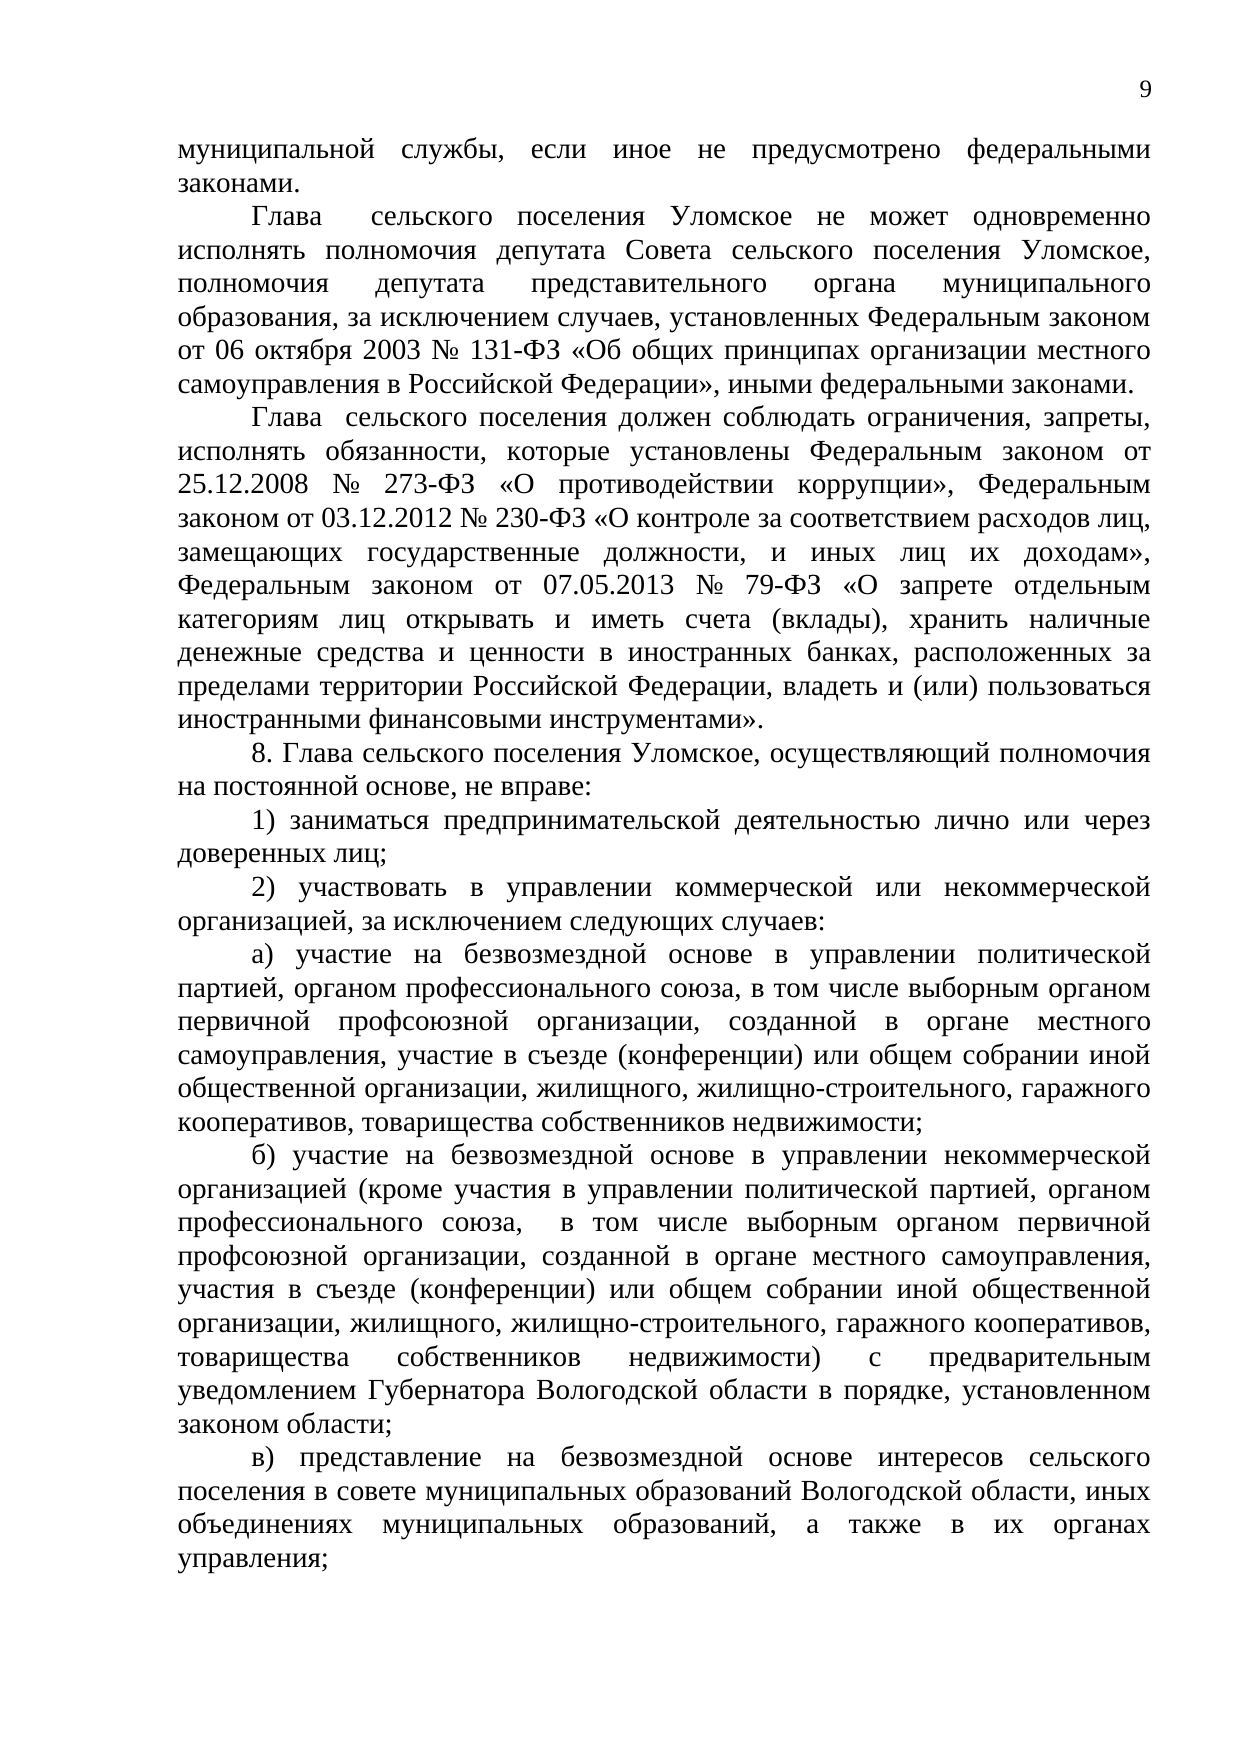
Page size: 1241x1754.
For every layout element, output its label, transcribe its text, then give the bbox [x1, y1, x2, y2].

text 1) заниматься предпринимательской деятельностью лично или через доверенных лиц; [177, 802, 1152, 869]
text 8. Глава сельского поселения Уломское, осуществляющий полномочия на постоянной основе, не вправе: [177, 735, 1152, 802]
text 2) участвовать в управлении коммерческой или некоммерческой организацией, за исключением следующих случаев: [177, 869, 1152, 936]
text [177, 131, 1152, 198]
text б) участие на безвозмездной основе в управлении некоммерческой организацией (кроме участия в управлении политической партией, органом профессионального союза, в том числе выборным органом первичной профсоюзной организации, созданной в органе местного самоуправления, участия в съезде (конференции) или общем собрании иной общественной организации, жилищного, жилищно-строительного, гаражного кооперативов, товарищества собственников недвижимости) с предварительным уведомлением Губернатора Вологодской области в порядке, установленном законом области; [177, 1137, 1152, 1439]
text Глава сельского поселения Уломское не может одновременно исполнять полномочия депутата Совета сельского поселения Уломское, полномочия депутата представительного органа муниципального образования, за исключением случаев, установленных Федеральным законом от 06 октября 2003 № 131-ФЗ «Об общих принципах организации местного самоуправления в Российской Федерации», иными федеральными законами. [177, 198, 1152, 399]
text в) представление на безвозмездной основе интересов сельского поселения в совете муниципальных образований Вологодской области, иных объединениях муниципальных образований, а также в их органах управления; [177, 1439, 1152, 1573]
text Глава сельского поселения должен соблюдать ограничения, запреты, исполнять обязанности, которые установлены Федеральным законом от 25.12.2008 № 273-ФЗ «О противодействии коррупции», Федеральным законом от 03.12.2012 № 230-ФЗ «О контроле за соответствием расходов лиц, замещающих государственные должности, и иных лиц их доходам», Федеральным законом от 07.05.2013 № 79-ФЗ «О запрете отдельным категориям лиц открывать и иметь счета (вклады), хранить наличные денежные средства и ценности в иностранных банках, расположенных за пределами территории Российской Федерации, владеть и (или) пользоваться иностранными финансовыми инструментами». [177, 399, 1152, 735]
text а) участие на безвозмездной основе в управлении политической партией, органом профессионального союза, в том числе выборным органом первичной профсоюзной организации, созданной в органе местного самоуправления, участие в съезде (конференции) или общем собрании иной общественной организации, жилищного, жилищно-строительного, гаражного кооперативов, товарищества собственников недвижимости; [177, 936, 1152, 1137]
